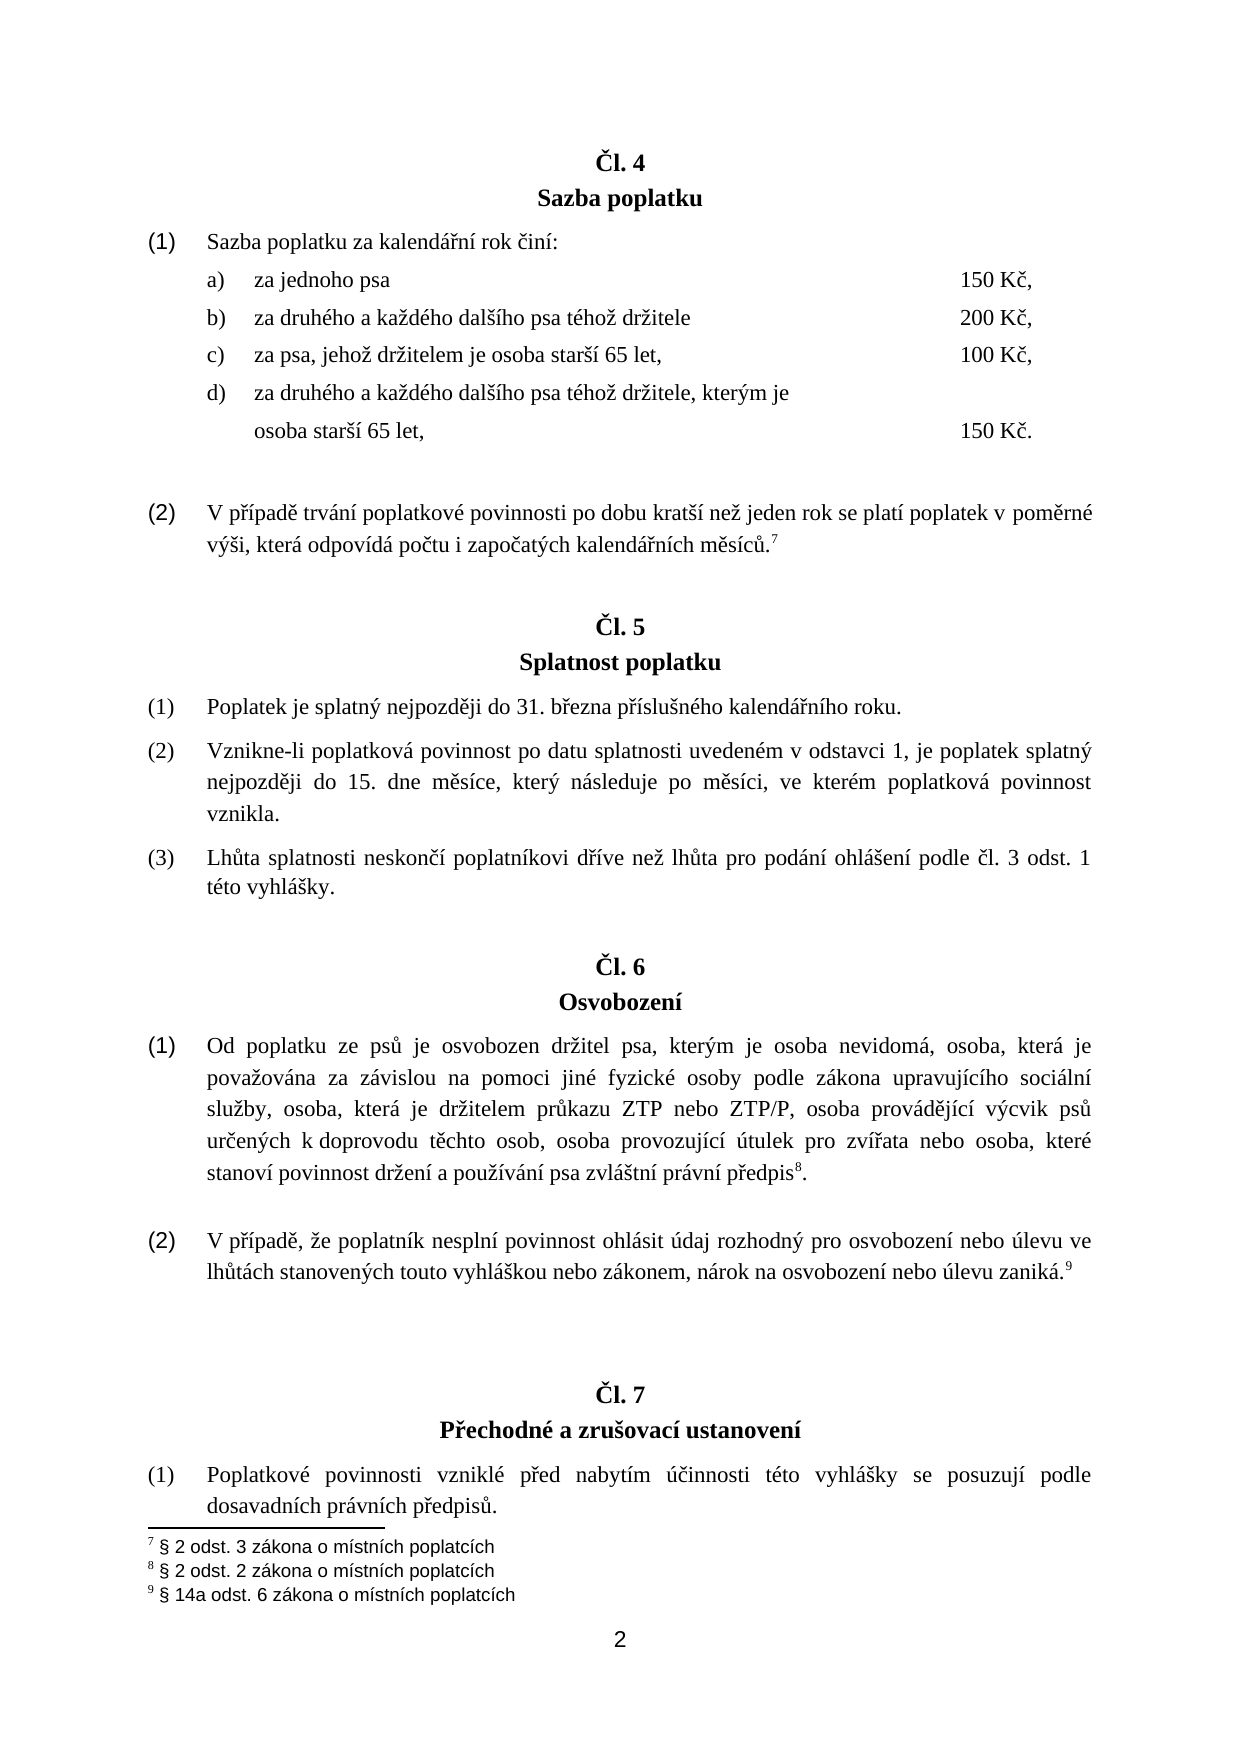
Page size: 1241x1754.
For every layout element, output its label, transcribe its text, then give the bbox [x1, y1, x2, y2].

list Od poplatku ze psů je osvobozen držitel psa, kterým je osoba nevidomá, osoba, která je považována za závislou na pomoci jiné fyzické osoby podle zákona upravujícího sociální služby, osoba, která je držitelem průkazu ZTP nebo ZTP/P, osoba provádějící výcvik psů určených k doprovodu těchto osob, osoba provozující útulek pro zvířata nebo osoba, které stanoví povinnost držení a používání psa zvláštní právní předpis. [148, 1032, 1093, 1185]
list V případě, že poplatník nesplní povinnost ohlásit údaj rozhodný pro osvobození nebo úlevu ve lhůtách stanovených touto vyhláškou nebo zákonem, nárok na osvobození nebo úlevu zaniká. [148, 1227, 1093, 1285]
text Čl. 4 [148, 148, 1093, 176]
list Poplatkové povinnosti vzniklé před nabytím účinnosti této vyhlášky se posuzují podle dosavadních právních předpisů. [148, 1461, 1093, 1519]
text Čl. 7 [148, 1380, 1093, 1409]
text Osvobození [148, 987, 1093, 1016]
text Sazba poplatku [148, 183, 1093, 211]
list Vznikne-li poplatková povinnost po datu splatnosti uvedeném v odstavci 1, je poplatek splatný nejpozději do 15. dne měsíce, který následuje po měsíci, ve kterém poplatková povinnost vznikla. [148, 737, 1093, 826]
list Sazba poplatku za kalendářní rok činí: [148, 228, 1093, 254]
text Splatnost poplatku [148, 647, 1093, 676]
list Poplatek je splatný nejpozději do 31. března příslušného kalendářního roku. [148, 693, 1093, 719]
text Čl. 5 [148, 612, 1093, 641]
text Čl. 6 [148, 952, 1093, 981]
list za psa, jehož držitelem je osoba starší 65 let, 100 Kč, [207, 342, 1093, 368]
list V případě trvání poplatkové povinnosti po dobu kratší než jeden rok se platí poplatek v poměrné výši, která odpovídá počtu i započatých kalendářních měsíců. [148, 499, 1093, 557]
text osoba starší 65 let, 150 Kč. [254, 417, 1093, 443]
list za druhého a každého dalšího psa téhož držitele, kterým je [207, 379, 1093, 406]
text Přechodné a zrušovací ustanovení [148, 1415, 1093, 1444]
list za jednoho psa 150 Kč, [207, 266, 1093, 292]
list za druhého a každého dalšího psa téhož držitele 200 Kč, [207, 304, 1093, 330]
list Lhůta splatnosti neskončí poplatníkovi dříve než lhůta pro podání ohlášení podle čl. 3 odst. 1 této vyhlášky. [148, 844, 1093, 899]
